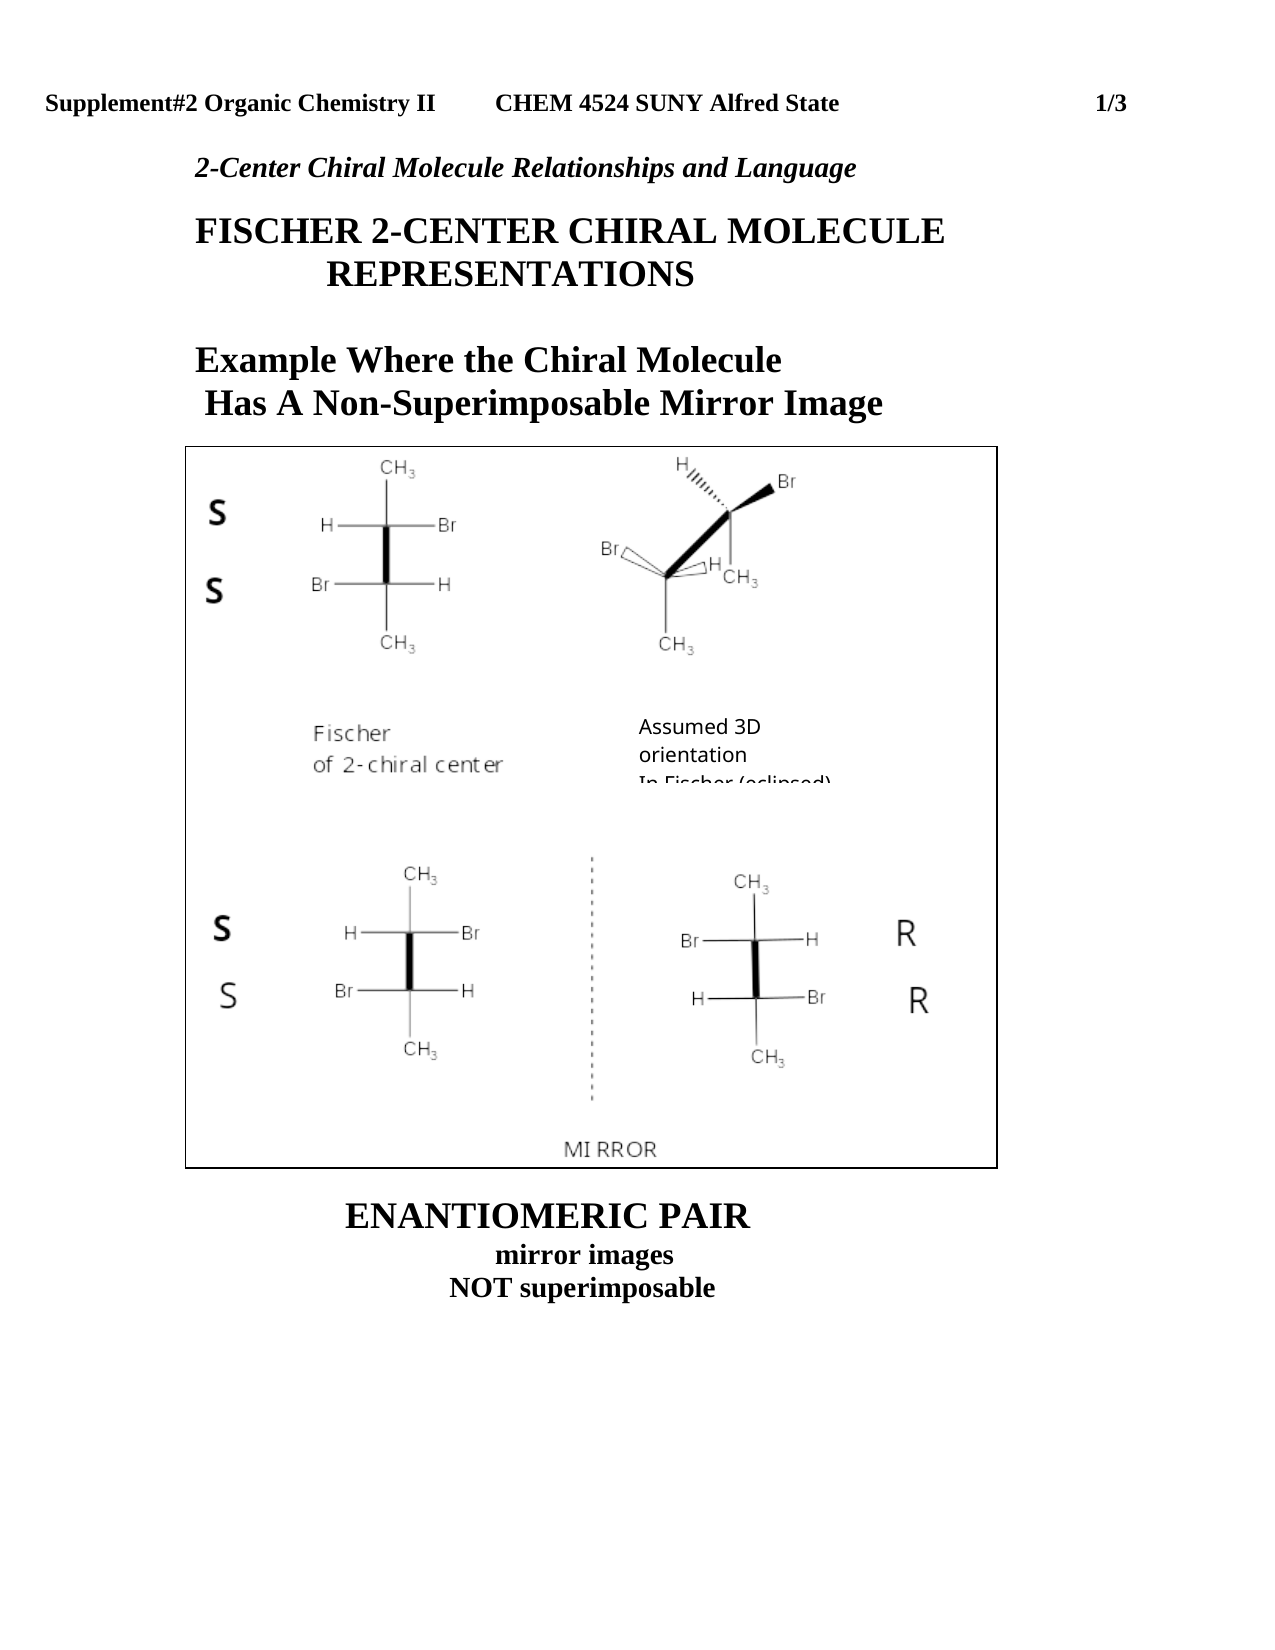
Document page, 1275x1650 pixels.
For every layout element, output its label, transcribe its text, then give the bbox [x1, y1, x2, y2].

text ENANTIOMERIC PAIR [270, 1194, 1230, 1237]
text REPRESENTATIONS [195, 251, 1230, 294]
text mirror images [45, 1237, 1230, 1270]
text Has A Non-Superimposable Mirror Image [195, 381, 1230, 424]
text NOT superimposable [45, 1270, 1230, 1304]
text Example Where the Chiral Molecule [195, 337, 1230, 381]
text Supplement#2 Organic Chemistry II CHEM 4524 SUNY Alfred State 1/3 [45, 88, 1230, 117]
text 2-Center Chiral Molecule Relationships and Language [120, 150, 1230, 184]
text FISCHER 2-CENTER CHIRAL MOLECULE [195, 208, 1230, 251]
